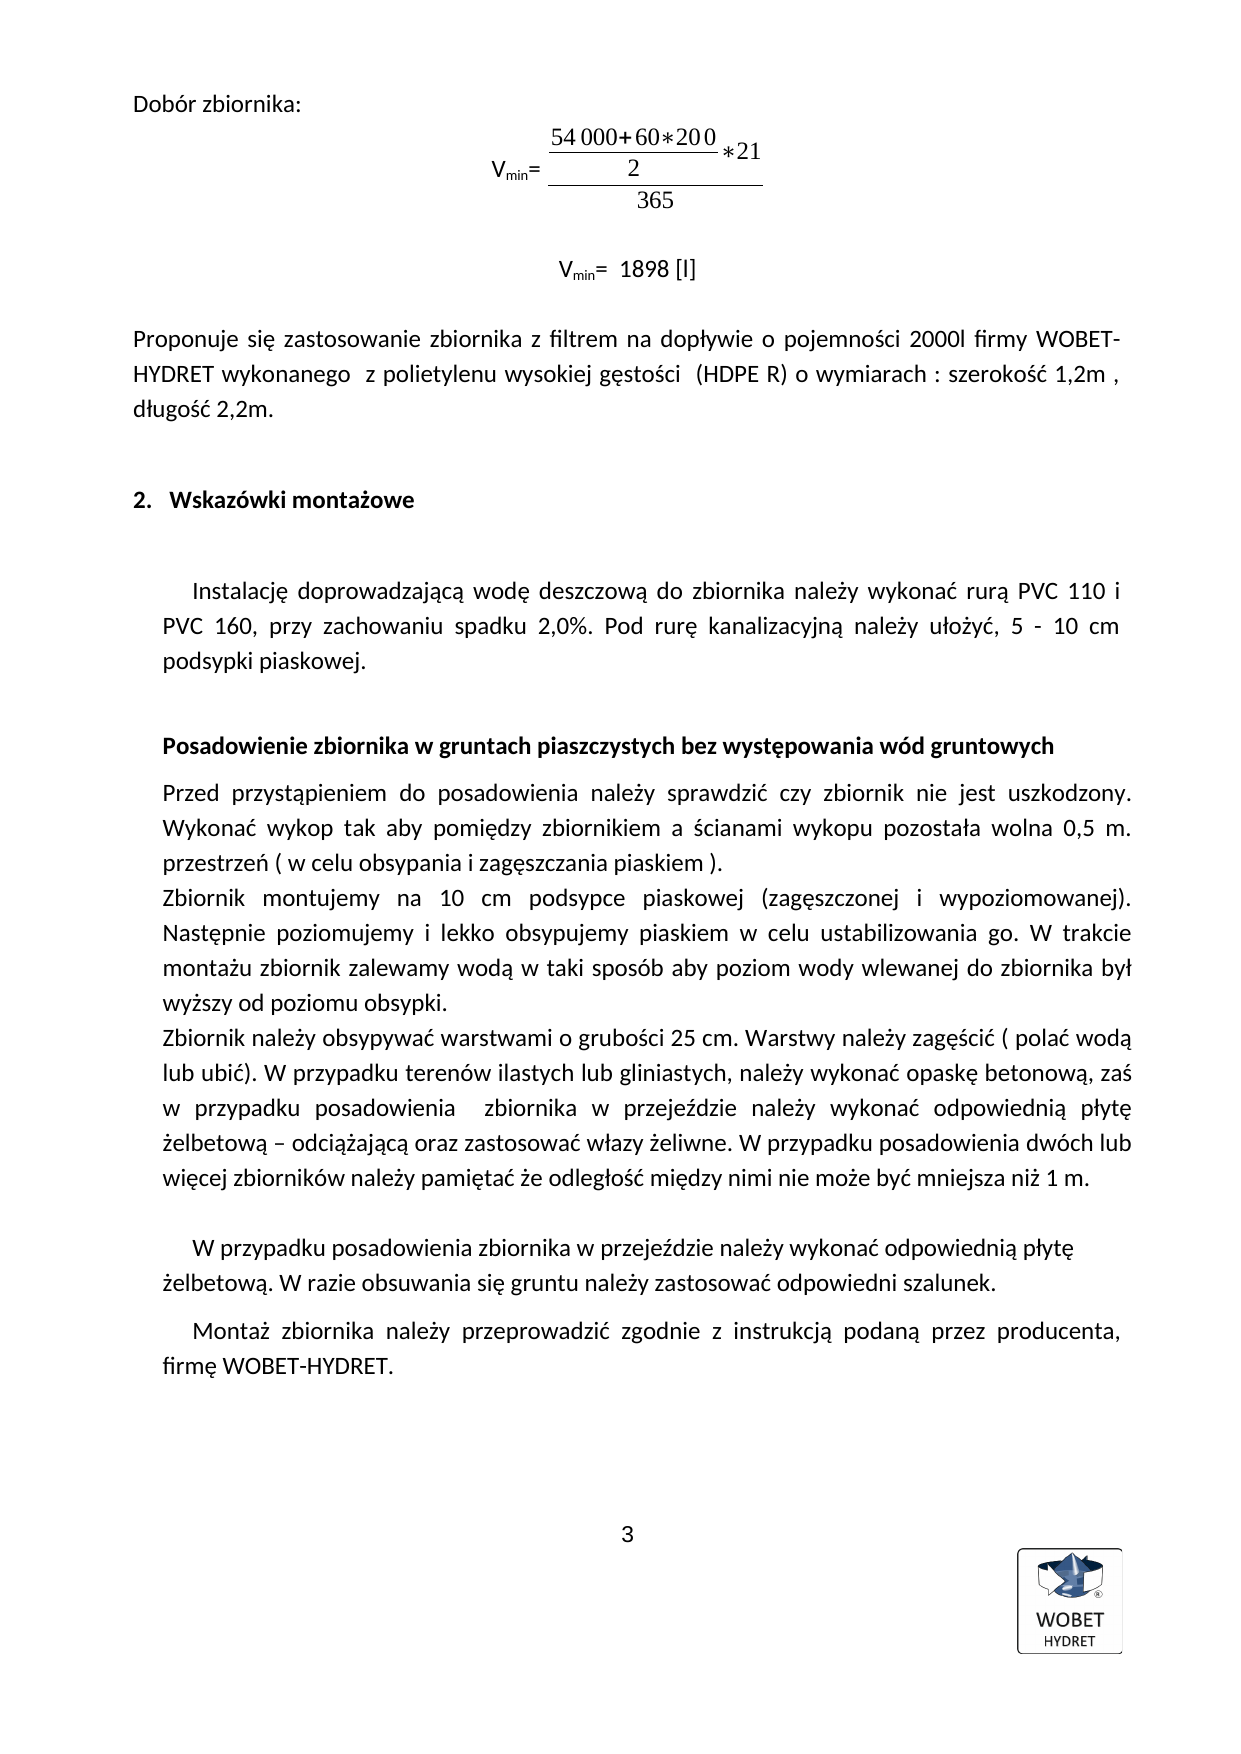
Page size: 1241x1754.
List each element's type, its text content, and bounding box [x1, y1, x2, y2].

text Instalację doprowadzającą wodę deszczową do zbiornika należy wykonać rurą PVC 110 i PVC 160, przy zachowaniu spadku 2,0%. Pod rurę kanalizacyjną należy ułożyć, 5 - 10 cm podsypki piaskowej. [162, 575, 1122, 676]
text Vmin= [133, 124, 1122, 214]
text Vmin= 1898 [l] [133, 253, 1122, 284]
text 2. Wskazówki montażowe [133, 484, 1122, 515]
text Zbiornik należy obsypywać warstwami o grubości . Warstwy należy zagęścić ( polać wodą lub ubić). W przypadku terenów ilastych lub gliniastych, należy wykonać opaskę betonową, zaś w przypadku posadowienia zbiornika w przejeździe należy wykonać odpowiednią płytę żelbetową – odciążającą oraz zastosować włazy żeliwne. W przypadku posadowienia dwóch lub więcej zbiorników należy pamiętać że odległość między nimi nie może być mniejsza niż . [162, 1022, 1133, 1193]
text Dobór zbiornika: [133, 89, 1122, 119]
text W przypadku posadowienia zbiornika w przejeździe należy wykonać odpowiednią płytę żelbetową. W razie obsuwania się gruntu należy zastosować odpowiedni szalunek. [162, 1232, 1122, 1298]
text Proponuje się zastosowanie zbiornika z filtrem na dopływie o pojemności 2000l firmy WOBET-HYDRET wykonanego z polietylenu wysokiej gęstości (HDPE R) o wymiarach : szerokość 1,2m , długość 2,2m. [133, 323, 1122, 424]
text Montaż zbiornika należy przeprowadzić zgodnie z instrukcją podaną przez producenta, firmę WOBET-HYDRET. [162, 1315, 1122, 1381]
subtitle Posadowienie zbiornika w gruntach piaszczystych bez występowania wód gruntowych [162, 730, 1133, 761]
text Przed przystąpieniem do posadowienia należy sprawdzić czy zbiornik nie jest uszkodzony. Wykonać wykop tak aby pomiędzy zbiornikiem a ścianami wykopu pozostała wolna . przestrzeń ( w celu obsypania i zagęszczania piaskiem ). [162, 777, 1133, 878]
text Zbiornik montujemy na podsypce piaskowej (zagęszczonej i wypoziomowanej). Następnie poziomujemy i lekko obsypujemy piaskiem w celu ustabilizowania go. W trakcie montażu zbiornik zalewamy wodą w taki sposób aby poziom wody wlewanej do zbiornika był wyższy od poziomu obsypki. [162, 882, 1133, 1018]
